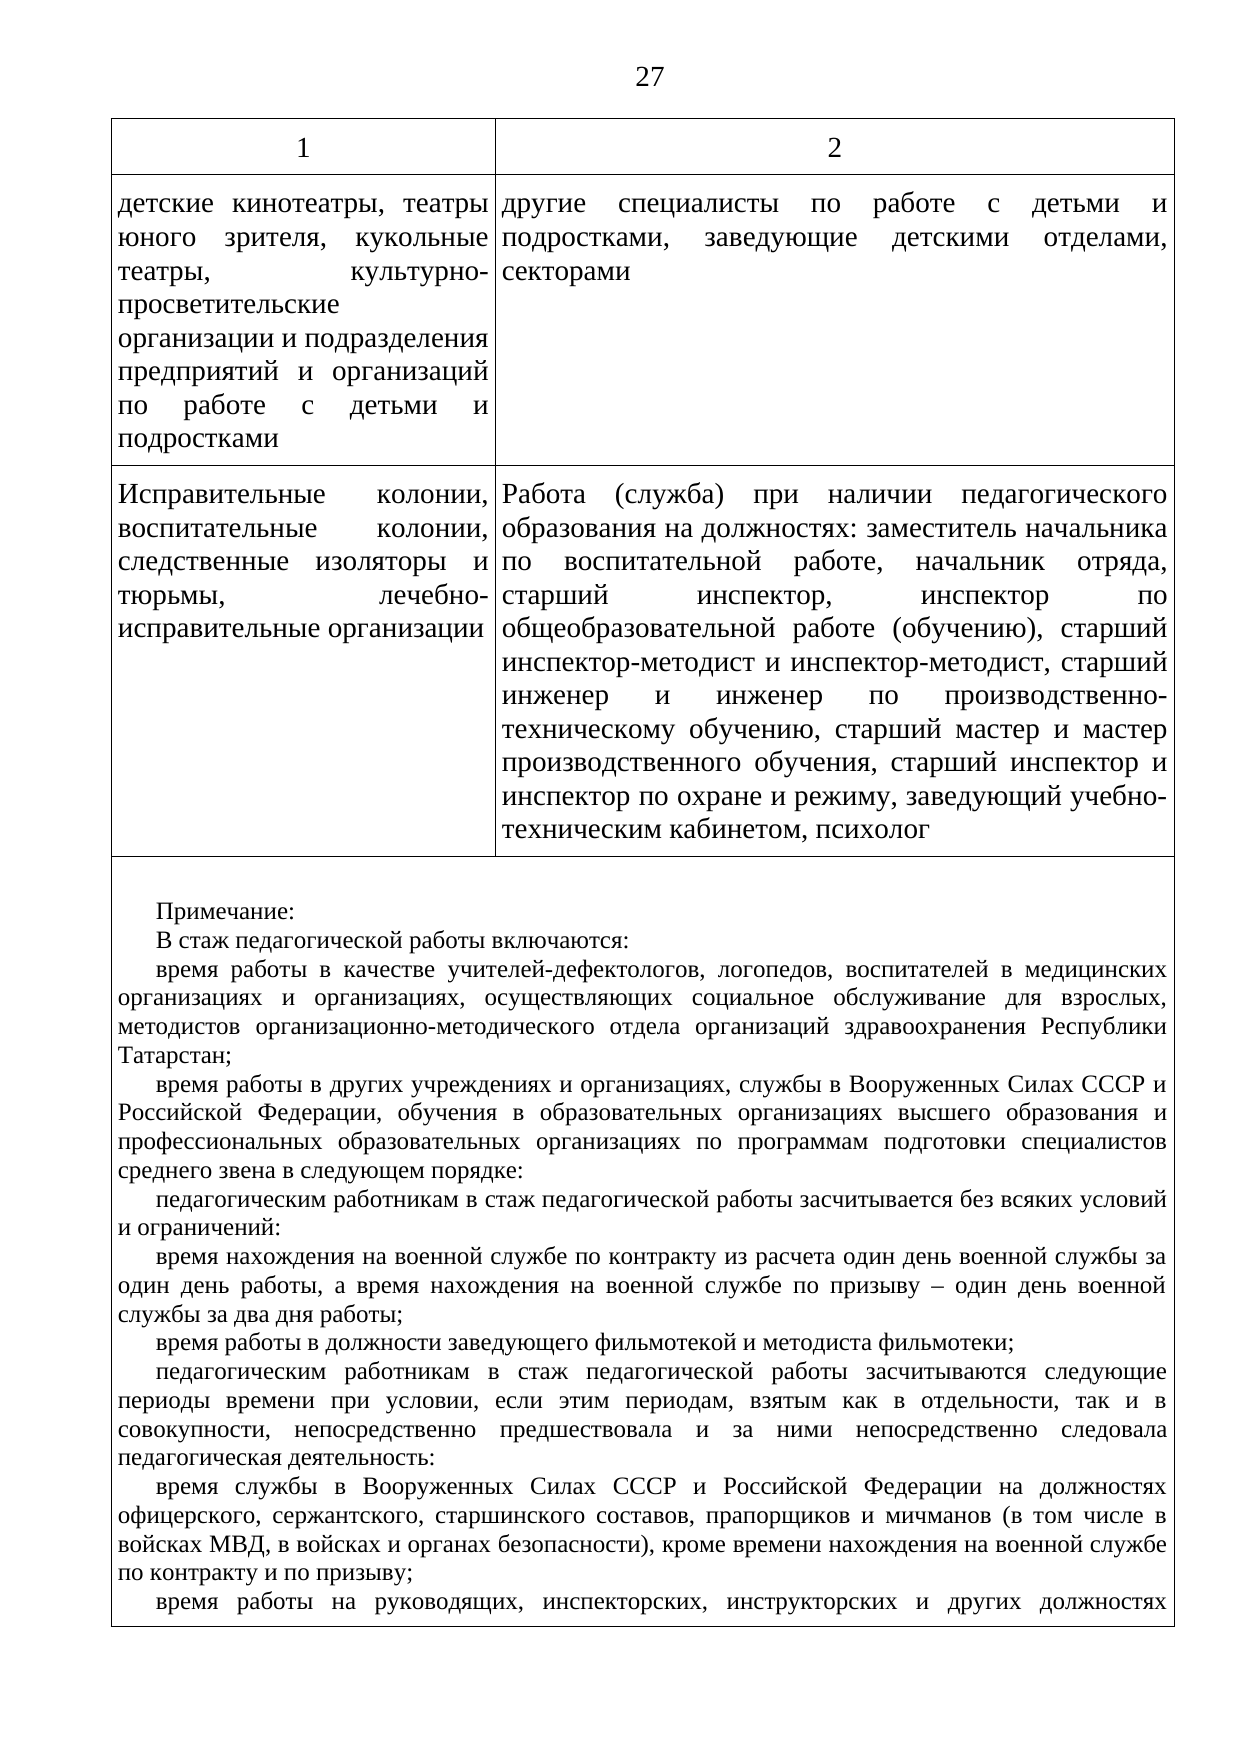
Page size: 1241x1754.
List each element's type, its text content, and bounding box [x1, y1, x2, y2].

table_header 2 [496, 119, 1174, 174]
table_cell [496, 175, 1174, 464]
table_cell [112, 175, 495, 464]
table_cell Работа (служба) при наличии педагогического образования на должностях: заместитель начальника по воспитательной работе, начальник отряда, старший инспектор, инспектор по общеобразовательной работе (обучению), старший инспектор-методист и инспектор-методист, старший инженер и инженер по производственно-техническому обучению, старший мастер и мастер производственного обучения, старший инспектор и инспектор по охране и режиму, заведующий учебно-техническим кабинетом, психолог [496, 466, 1174, 856]
table_cell Исправительные колонии, воспитательные колонии, следственные изоляторы и тюрьмы, лечебно-исправительные организации [112, 466, 495, 856]
table_header 1 [112, 119, 495, 174]
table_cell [112, 857, 1174, 1626]
